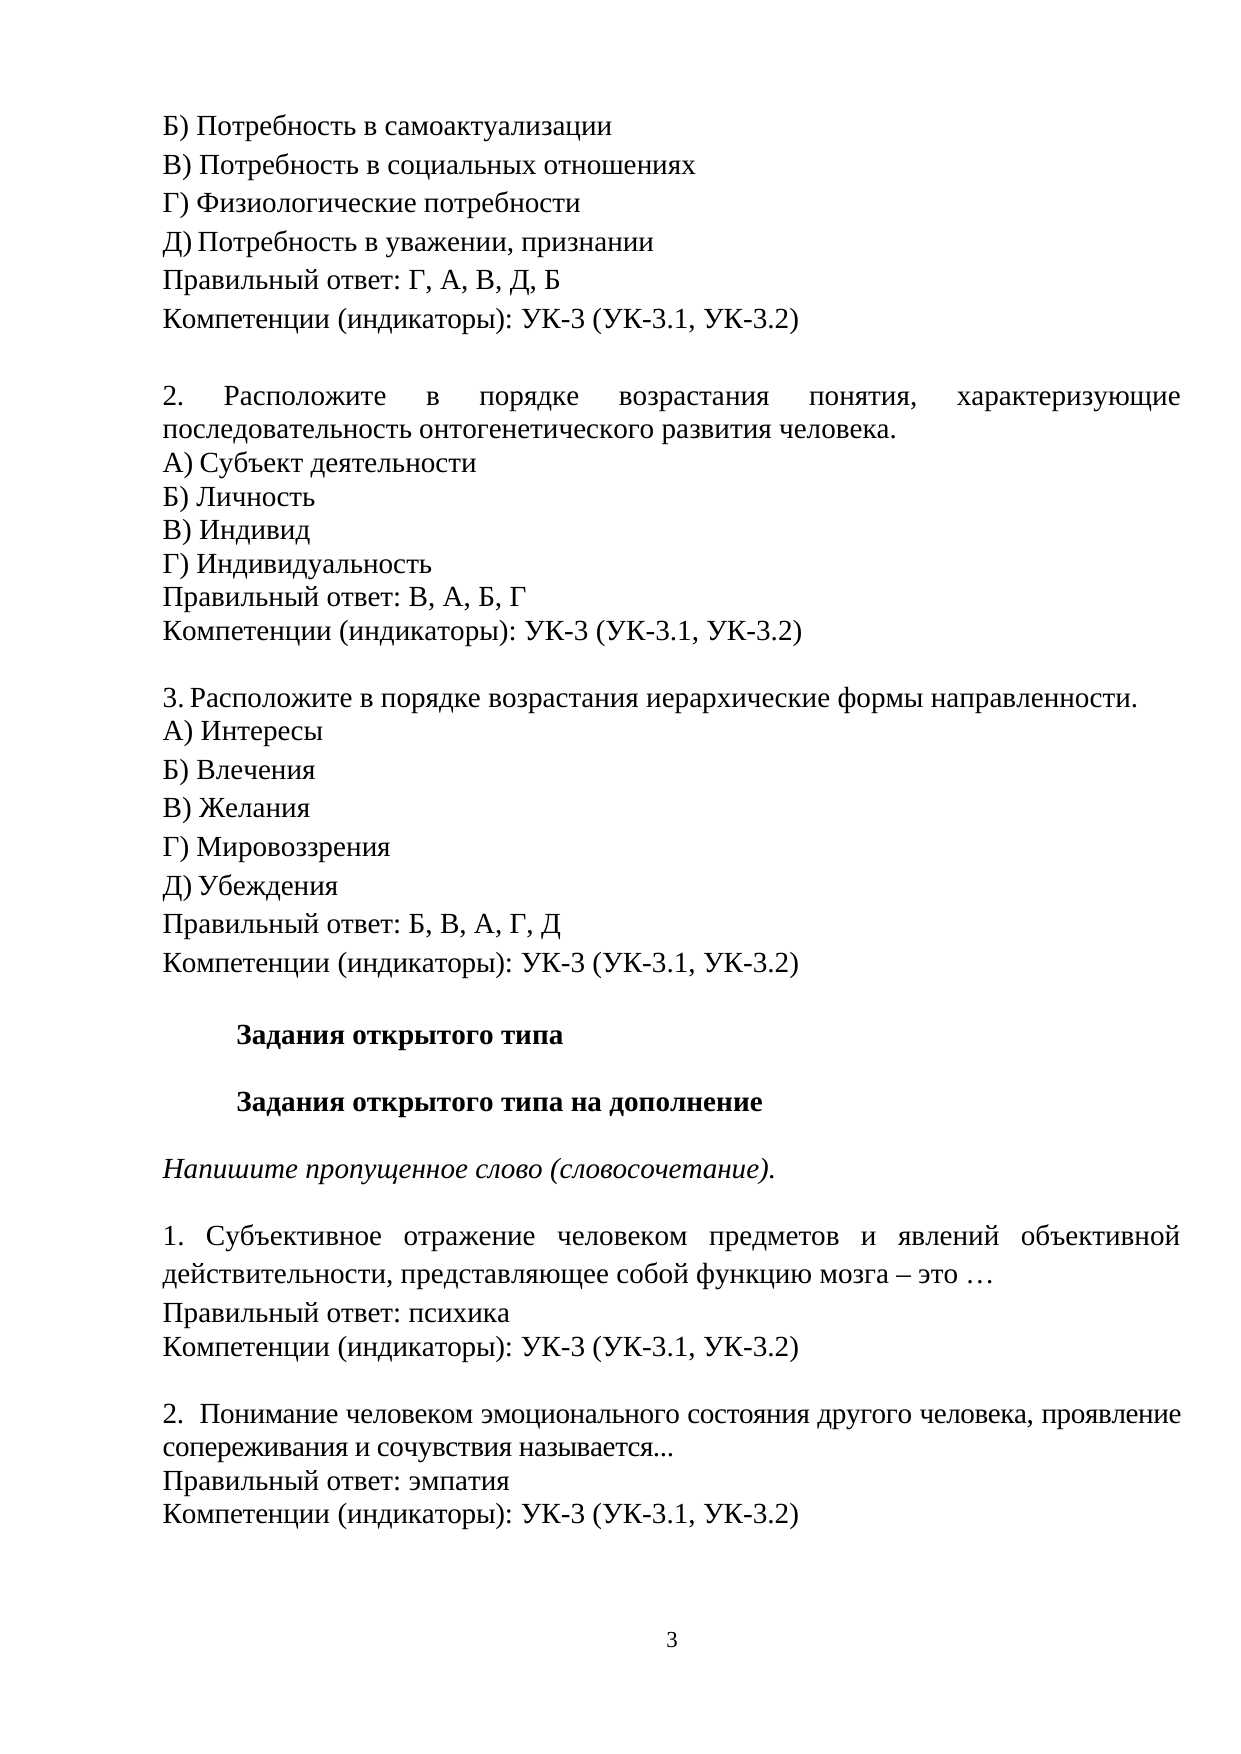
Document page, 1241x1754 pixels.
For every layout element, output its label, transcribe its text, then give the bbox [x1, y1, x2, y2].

text Д) Потребность в уважении, признании [162, 224, 1181, 257]
text В) Индивид [162, 512, 1181, 546]
text Задания открытого типа [162, 1017, 1181, 1050]
text Компетенции (индикаторы): УК-3 (УК-3.1, УК-3.2) [162, 1329, 1181, 1362]
text Б) Личность [162, 479, 1181, 512]
text В) Потребность в социальных отношениях [162, 147, 1181, 180]
text Правильный ответ: эмпатия [162, 1463, 1181, 1496]
text 3. Расположите в порядке возрастания иерархические формы направленности. [162, 680, 1181, 713]
text Задания открытого типа на дополнение [162, 1084, 1181, 1117]
text Компетенции (индикаторы): УК-3 (УК-3.1, УК-3.2) [162, 301, 1181, 334]
text Правильный ответ: В, А, Б, Г [162, 579, 1181, 613]
text Г) Мировоззрения [162, 829, 1181, 863]
text Компетенции (индикаторы): УК-3 (УК-3.1, УК-3.2) [162, 613, 1181, 646]
text А) Субъект деятельности [162, 445, 1181, 479]
text Б) Влечения [162, 752, 1181, 786]
text В) Желания [162, 791, 1181, 824]
text Правильный ответ: Г, А, В, Д, Б [162, 262, 1181, 296]
text Г) Физиологические потребности [162, 185, 1181, 219]
text Компетенции (индикаторы): УК-3 (УК-3.1, УК-3.2) [162, 945, 1181, 978]
text А) Интересы [162, 713, 1181, 747]
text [162, 1496, 1181, 1530]
text 2. Понимание человеком эмоционального состояния другого человека, проявление сопереживания и сочувствия называется... [162, 1396, 1181, 1463]
text Д) Убеждения [162, 868, 1181, 901]
text 1. Субъективное отражение человеком предметов и явлений объективной действительности, представляющее собой функцию мозга – это … [162, 1218, 1181, 1290]
text 2. Расположите в порядке возрастания понятия, характеризующие последовательность онтогенетического развития человека. [162, 378, 1181, 445]
text Б) Потребность в самоактуализации [162, 108, 1181, 142]
text Правильный ответ: психика [162, 1295, 1181, 1329]
text Г) Индивидуальность [162, 546, 1181, 579]
text Напишите пропущенное слово (словосочетание). [162, 1151, 1181, 1184]
text Правильный ответ: Б, В, А, Г, Д [162, 906, 1181, 940]
